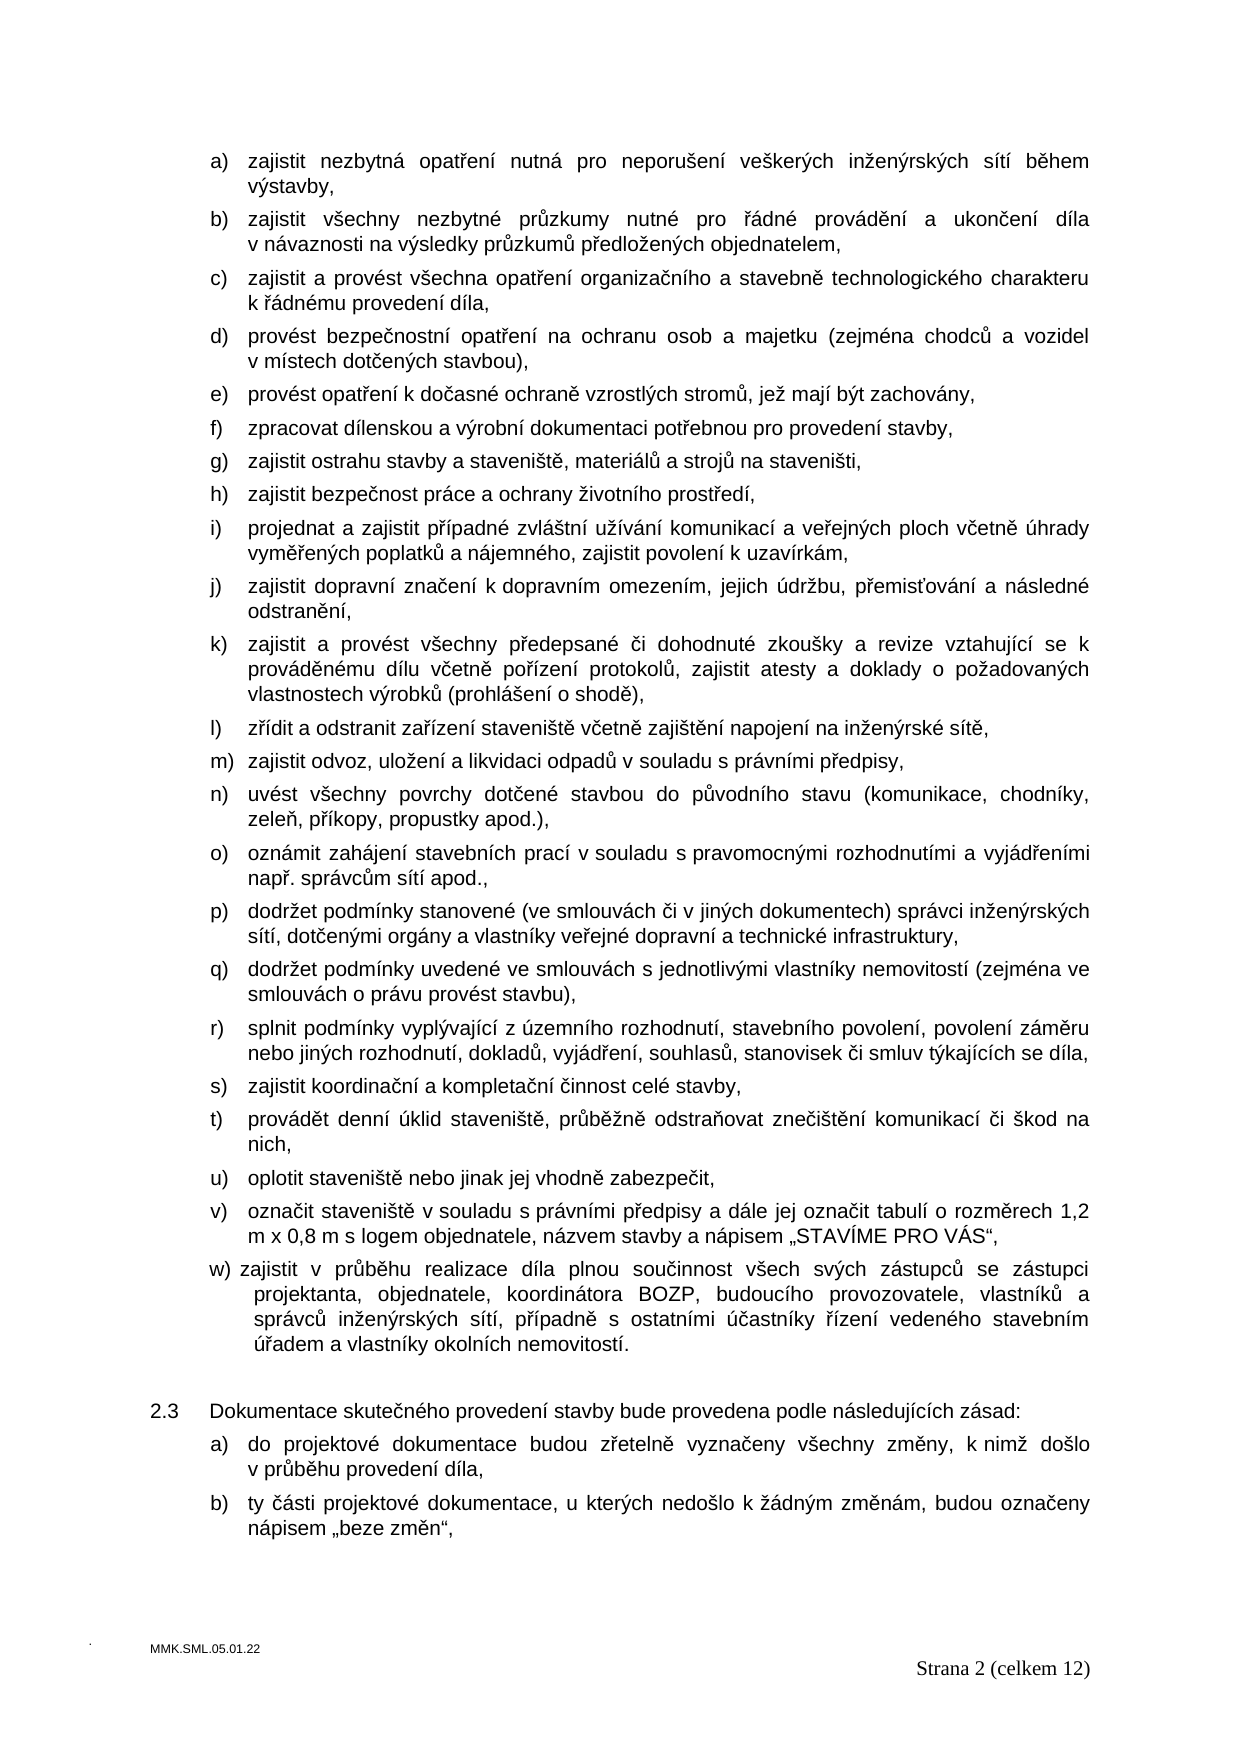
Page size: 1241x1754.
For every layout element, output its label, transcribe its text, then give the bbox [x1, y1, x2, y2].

list zpracovat dílenskou a výrobní dokumentaci potřebnou pro provedení stavby, [210, 414, 1090, 439]
list zajistit koordinační a kompletační činnost celé stavby, [210, 1073, 1090, 1098]
list zajistit a provést všechny předepsané či dohodnuté zkoušky a revize vztahující se k prováděnému dílu včetně pořízení protokolů, zajistit atesty a doklady o požadovaných vlastnostech výrobků (prohlášení o shodě), [210, 631, 1090, 706]
list zajistit všechny nezbytné průzkumy nutné pro řádné provádění a ukončení díla v návaznosti na výsledky průzkumů předložených objednatelem, [210, 206, 1090, 256]
list označit staveniště v souladu s právními předpisy a dále jej označit tabulí o rozměrech 1,2 m x 0,8 m s logem objednatele, názvem stavby a nápisem „STAVÍME PRO VÁS“, [210, 1198, 1090, 1248]
list zajistit dopravní značení k dopravním omezením, jejich údržbu, přemisťování a následné odstranění, [210, 573, 1090, 623]
subtitle Dokumentace skutečného provedení stavby bude provedena podle následujících zásad: [150, 1398, 1090, 1423]
list do projektové dokumentace budou zřetelně vyznačeny všechny změny, k nimž došlo v průběhu provedení díla, [210, 1431, 1090, 1481]
list provádět denní úklid staveniště, průběžně odstraňovat znečištění komunikací či škod na nich, [210, 1106, 1090, 1156]
list dodržet podmínky uvedené ve smlouvách s jednotlivými vlastníky nemovitostí (zejména ve smlouvách o právu provést stavbu), [210, 956, 1090, 1006]
list dodržet podmínky stanovené (ve smlouvách či v jiných dokumentech) správci inženýrských sítí, dotčenými orgány a vlastníky veřejné dopravní a technické infrastruktury, [210, 898, 1090, 948]
list oznámit zahájení stavebních prací v souladu s pravomocnými rozhodnutími a vyjádřeními např. správcům sítí apod., [210, 839, 1090, 889]
list oplotit staveniště nebo jinak jej vhodně zabezpečit, [210, 1164, 1090, 1189]
subtitle w) zajistit v průběhu realizace díla plnou součinnost všech svých zástupců se zástupci projektanta, objednatele, koordinátora BOZP, budoucího provozovatele, vlastníků a správců inženýrských sítí, případně s ostatními účastníky řízení vedeného stavebním úřadem a vlastníky okolních nemovitostí. [209, 1256, 1090, 1356]
list splnit podmínky vyplývající z územního rozhodnutí, stavebního povolení, povolení záměru nebo jiných rozhodnutí, dokladů, vyjádření, souhlasů, stanovisek či smluv týkajících se díla, [210, 1014, 1090, 1064]
list zajistit odvoz, uložení a likvidaci odpadů v souladu s právními předpisy, [210, 748, 1090, 773]
list ty části projektové dokumentace, u kterých nedošlo k žádným změnám, budou označeny nápisem „beze změn“, [210, 1489, 1090, 1539]
list zajistit a provést všechna opatření organizačního a stavebně technologického charakteru k řádnému provedení díla, [210, 264, 1090, 314]
list provést opatření k dočasné ochraně vzrostlých stromů, jež mají být zachovány, [210, 381, 1090, 406]
list uvést všechny povrchy dotčené stavbou do původního stavu (komunikace, chodníky, zeleň, příkopy, propustky apod.), [210, 781, 1090, 831]
list zřídit a odstranit zařízení staveniště včetně zajištění napojení na inženýrské sítě, [210, 714, 1090, 739]
list zajistit bezpečnost práce a ochrany životního prostředí, [210, 481, 1090, 506]
list zajistit nezbytná opatření nutná pro neporušení veškerých inženýrských sítí během výstavby, [210, 148, 1090, 198]
list projednat a zajistit případné zvláštní užívání komunikací a veřejných ploch včetně úhrady vyměřených poplatků a nájemného, zajistit povolení k uzavírkám, [210, 514, 1090, 564]
list provést bezpečnostní opatření na ochranu osob a majetku (zejména chodců a vozidel v místech dotčených stavbou), [210, 323, 1090, 373]
list zajistit ostrahu stavby a staveniště, materiálů a strojů na staveništi, [210, 448, 1090, 473]
